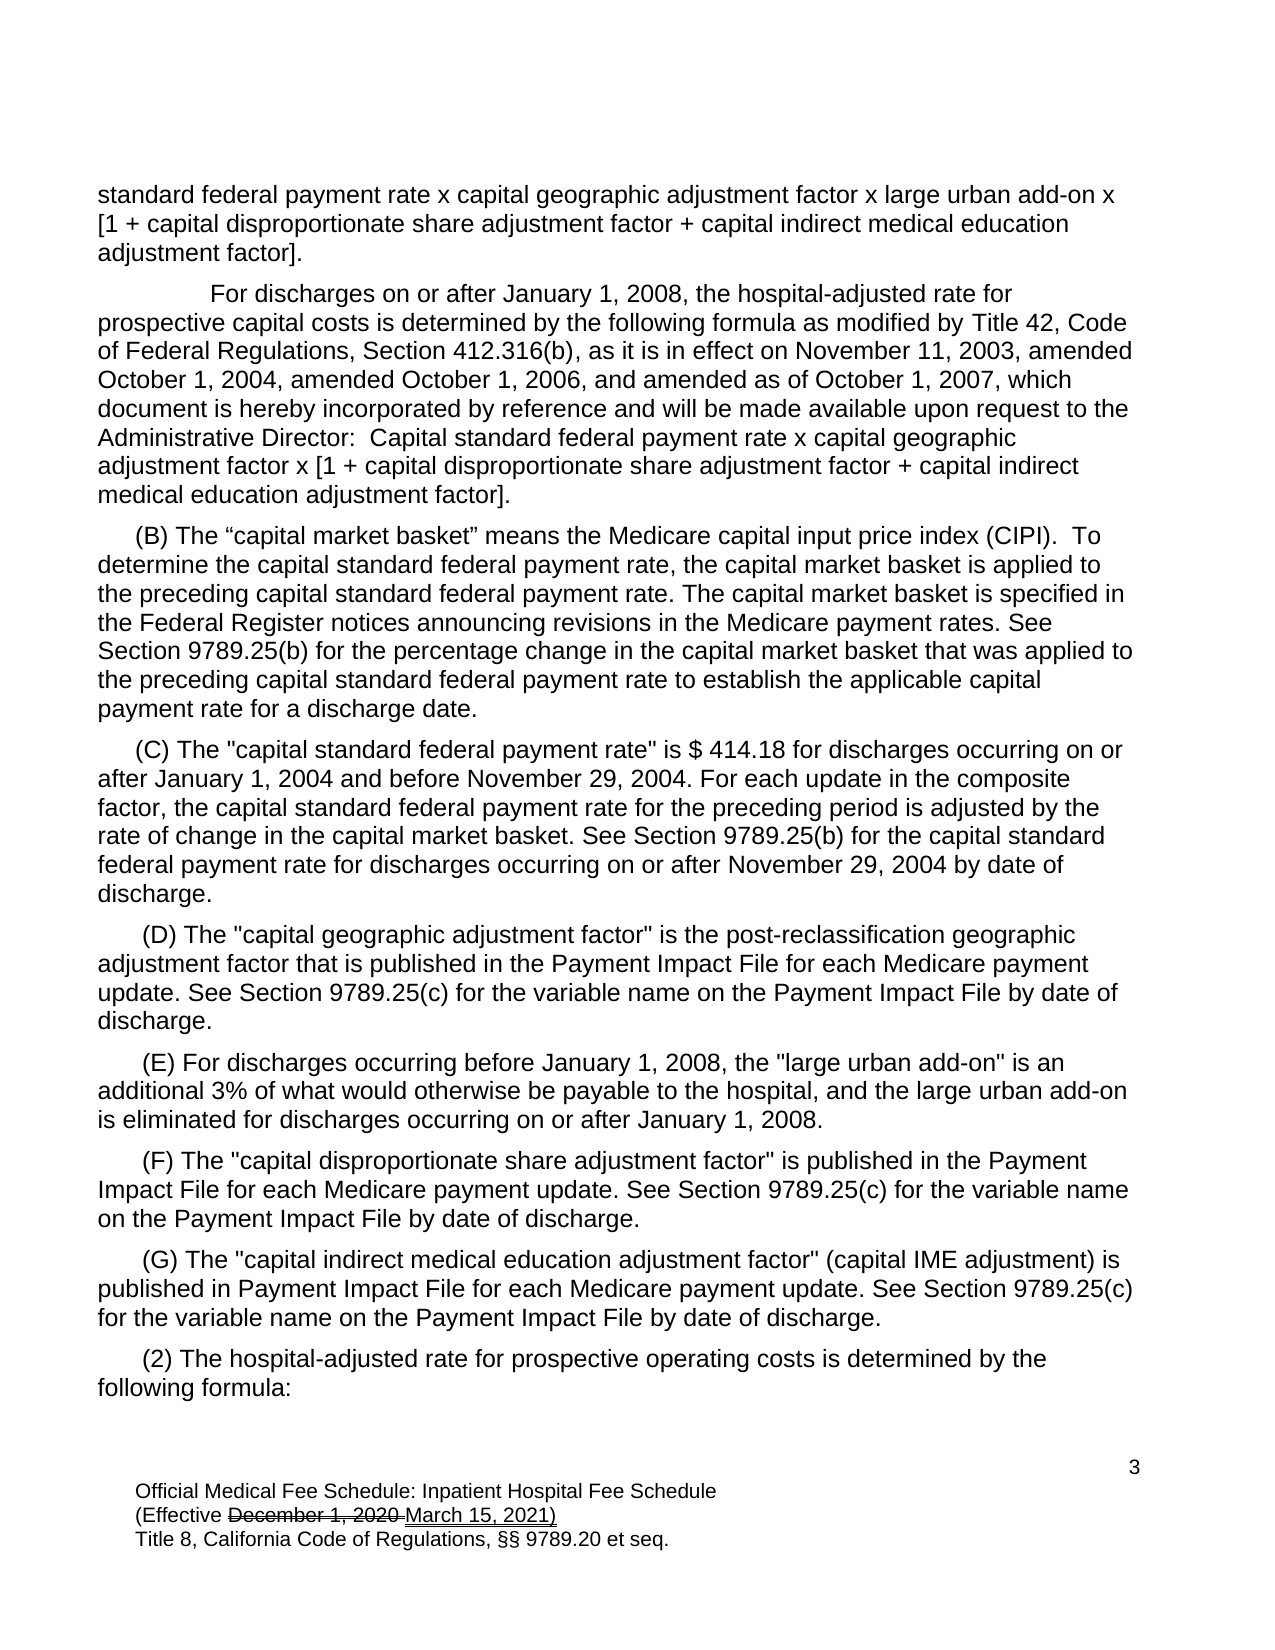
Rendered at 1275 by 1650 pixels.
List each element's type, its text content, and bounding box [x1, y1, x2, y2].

text (E) For discharges occurring before January 1, 2008, the "large urban add-on" is an additional 3% of what would otherwise be payable to the hospital, and the large urban add-on is eliminated for discharges occurring on or after January 1, 2008. [97, 1047, 1140, 1134]
text (D) The "capital geographic adjustment factor" is the post-reclassification geographic adjustment factor that is published in the Payment Impact File for each Medicare payment update. See Section 9789.25(c) for the variable name on the Payment Impact File by date of discharge. [97, 920, 1140, 1035]
text For discharges on or after January 1, 2008, the hospital-adjusted rate for prospective capital costs is determined by the following formula as modified by Title 42, Code of Federal Regulations, Section 412.316(b), as it is in effect on November 11, 2003, amended October 1, 2004, amended October 1, 2006, and amended as of October 1, 2007, which document is hereby incorporated by reference and will be made available upon request to the Administrative Director: Capital standard federal payment rate x capital geographic adjustment factor x [1 + capital disproportionate share adjustment factor + capital indirect medical education adjustment factor]. [97, 279, 1140, 509]
text (B) The “capital market basket” means the Medicare capital input price index (CIPI). To determine the capital standard federal payment rate, the capital market basket is applied to the preceding capital standard federal payment rate. The capital market basket is specified in the Federal Register notices announcing revisions in the Medicare payment rates. See Section 9789.25(b) for the percentage change in the capital market basket that was applied to the preceding capital standard federal payment rate to establish the applicable capital payment rate for a discharge date. [97, 521, 1140, 722]
text (F) The "capital disproportionate share adjustment factor" is published in the Payment Impact File for each Medicare payment update. See Section 9789.25(c) for the variable name on the Payment Impact File by date of discharge. [97, 1146, 1140, 1232]
text (2) The hospital-adjusted rate for prospective operating costs is determined by the following formula: [97, 1344, 1140, 1401]
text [97, 180, 1140, 266]
text (C) The "capital standard federal payment rate" is $ 414.18 for discharges occurring on or after January 1, 2004 and before November 29, 2004. For each update in the composite factor, the capital standard federal payment rate for the preceding period is adjusted by the rate of change in the capital market basket. See Section 9789.25(b) for the capital standard federal payment rate for discharges occurring on or after November 29, 2004 by date of discharge. [97, 735, 1140, 907]
text (G) The "capital indirect medical education adjustment factor" (capital IME adjustment) is published in Payment Impact File for each Medicare payment update. See Section 9789.25(c) for the variable name on the Payment Impact File by date of discharge. [97, 1245, 1140, 1331]
